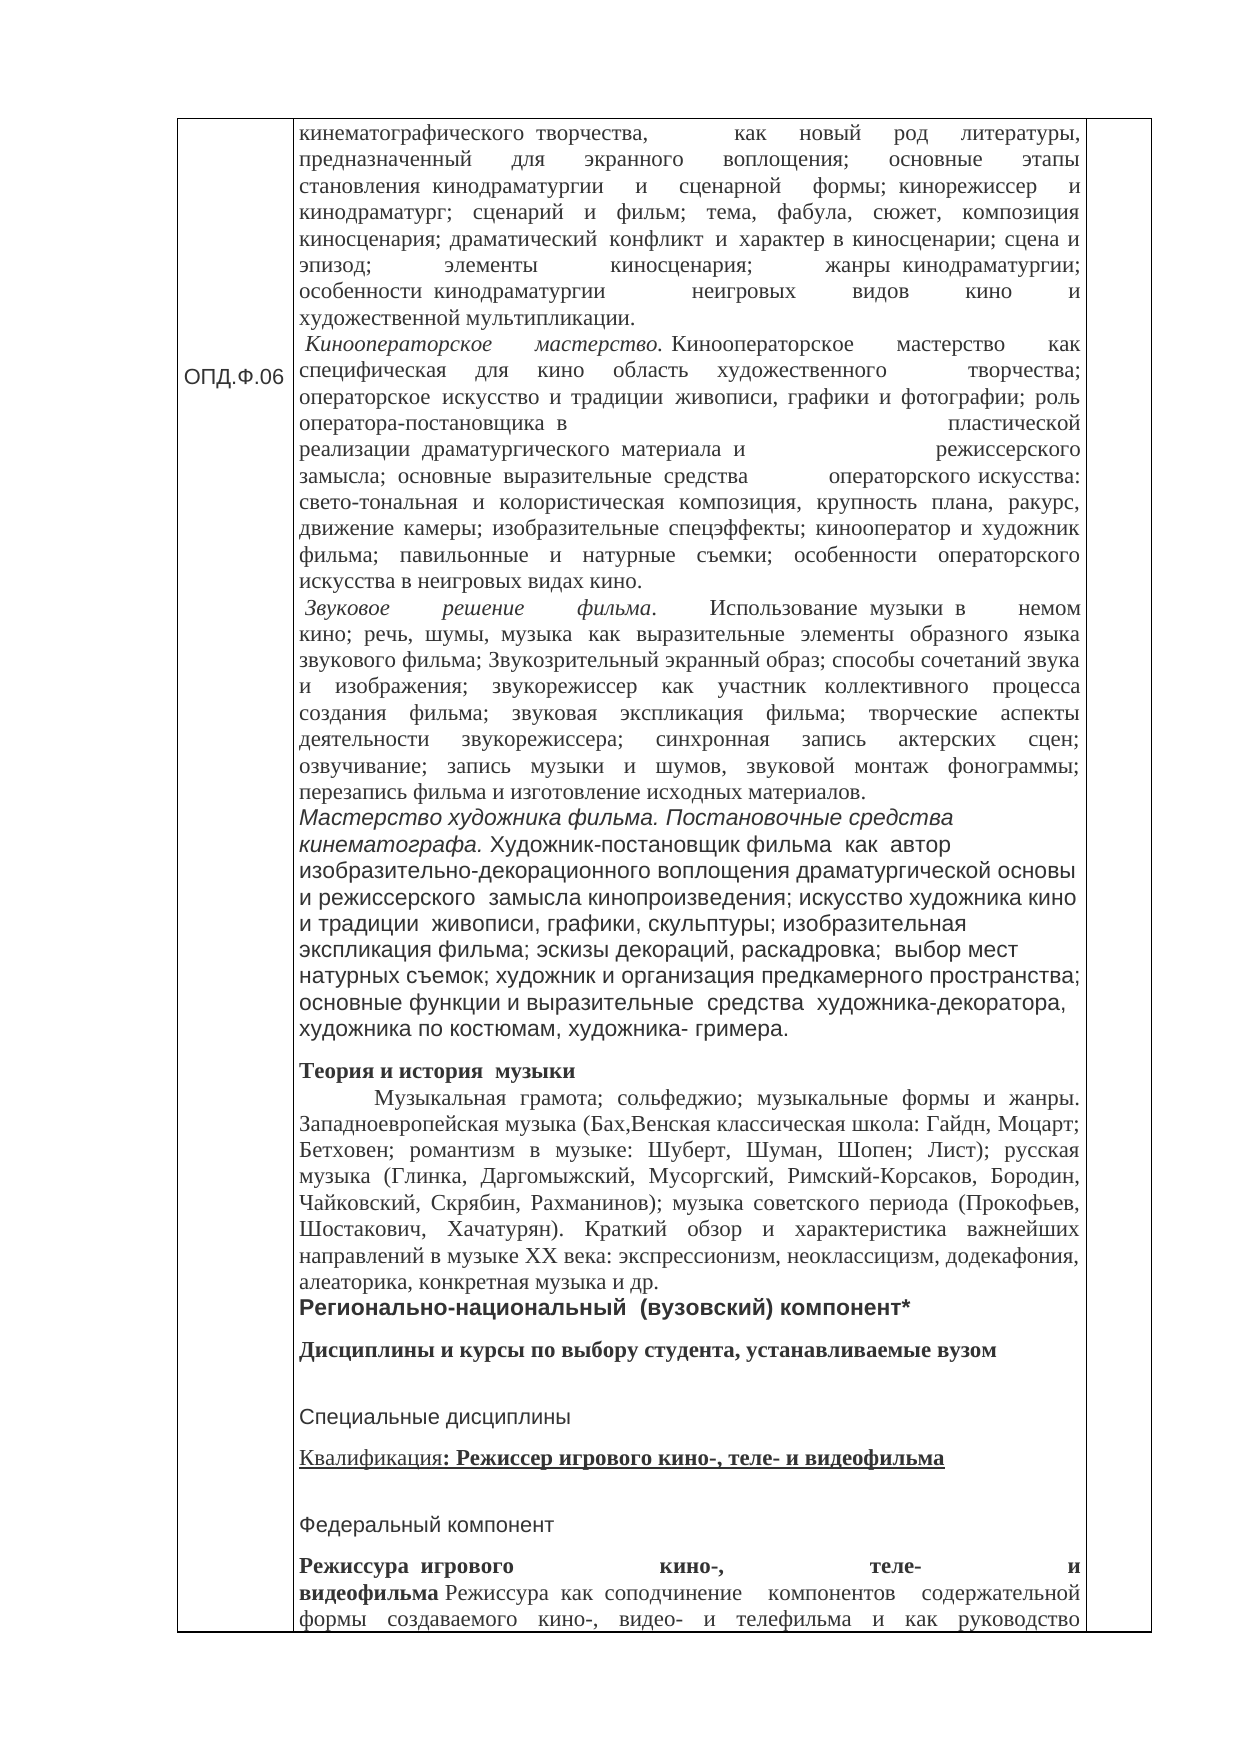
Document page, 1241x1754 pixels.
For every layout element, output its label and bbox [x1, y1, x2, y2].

table_cell [1087, 119, 1151, 1631]
table_cell [178, 119, 293, 1631]
table_cell [294, 119, 1086, 1631]
